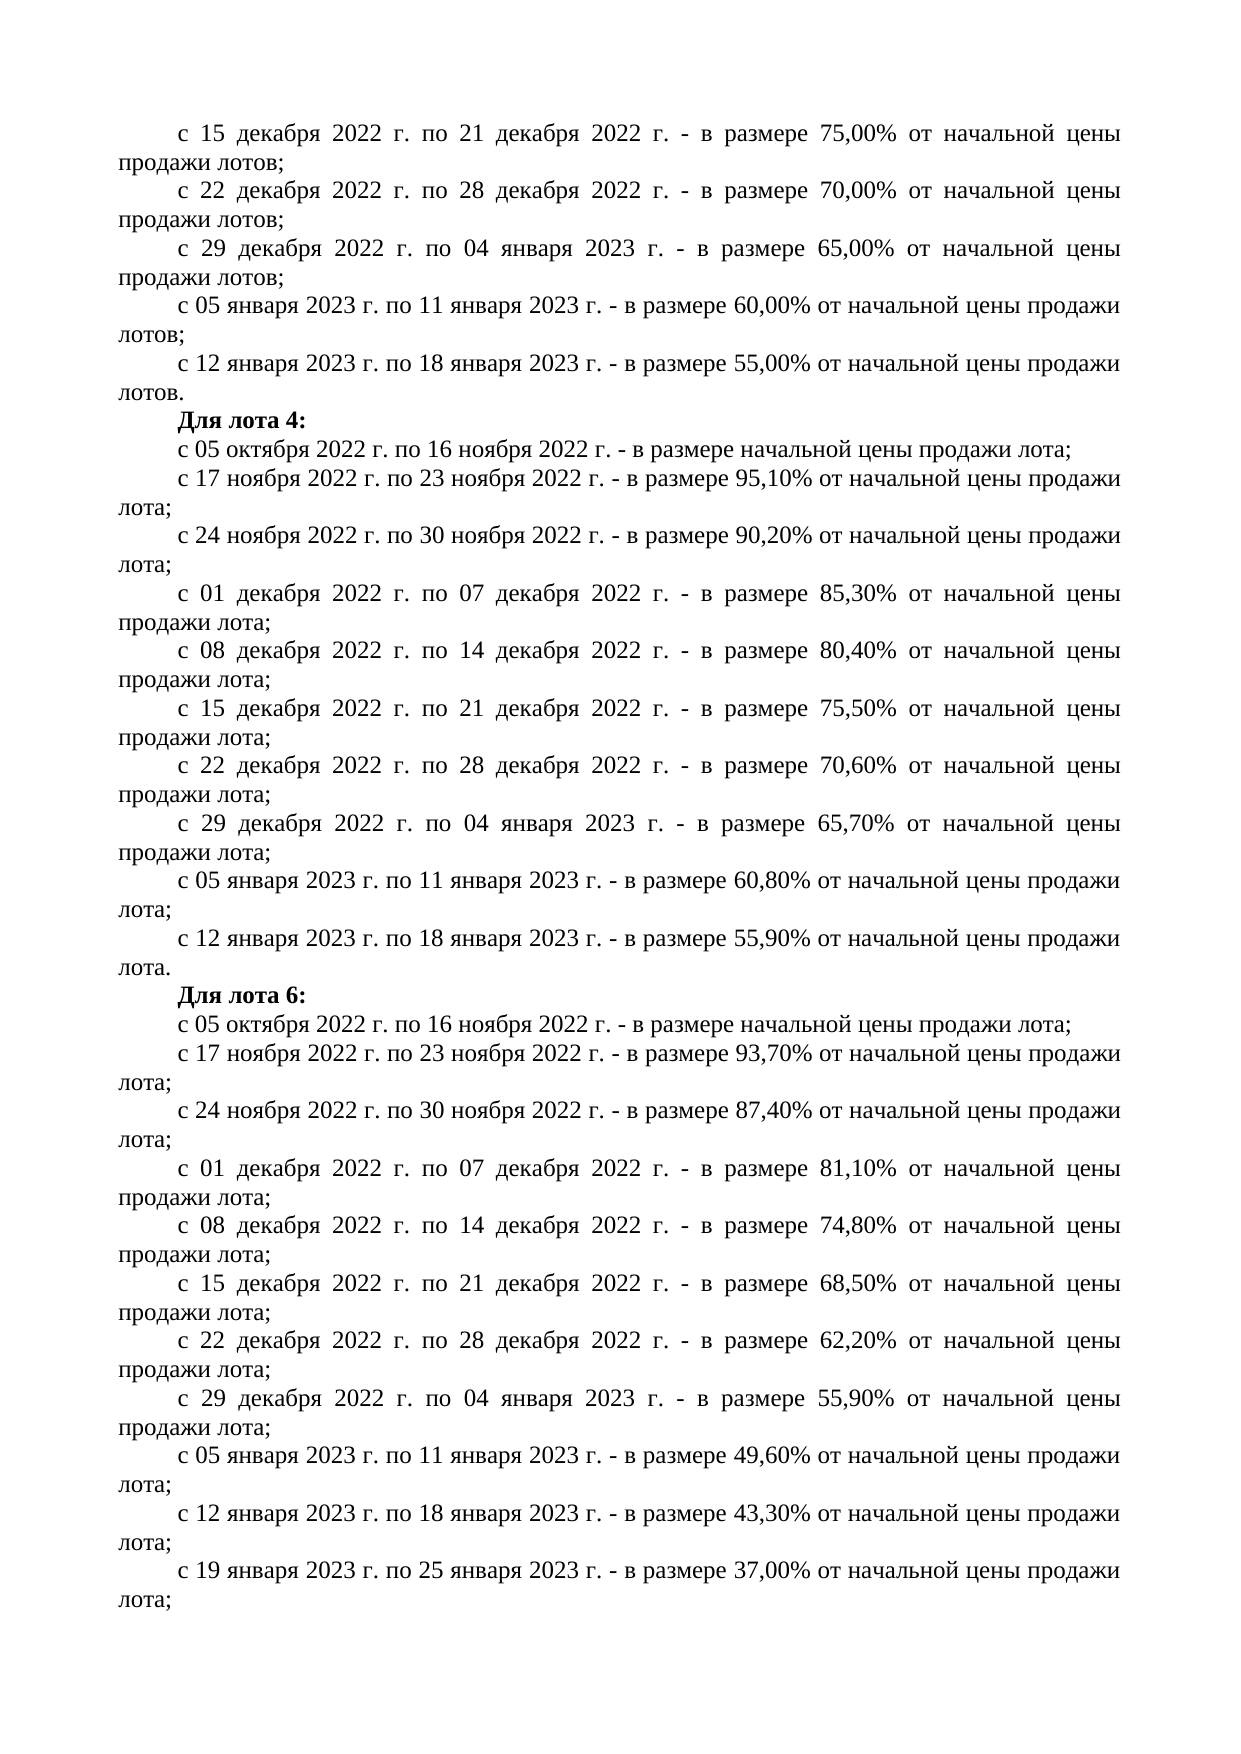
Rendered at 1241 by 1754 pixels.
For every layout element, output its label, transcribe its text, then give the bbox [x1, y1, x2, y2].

text с 15 декабря 2022 г. по 21 декабря 2022 г. - в размере 75,50% от начальной цены продажи лота; [118, 693, 1122, 751]
text с 15 декабря 2022 г. по 21 декабря 2022 г. - в размере 68,50% от начальной цены продажи лота; [118, 1268, 1122, 1326]
text с 05 октября 2022 г. по 16 ноября 2022 г. - в размере начальной цены продажи лота; [118, 1009, 1122, 1038]
text с 24 ноября 2022 г. по 30 ноября 2022 г. - в размере 90,20% от начальной цены продажи лота; [118, 521, 1122, 578]
text с 15 декабря 2022 г. по 21 декабря 2022 г. - в размере 75,00% от начальной цены продажи лотов; [118, 118, 1122, 176]
text с 05 января 2023 г. по 11 января 2023 г. - в размере 60,00% от начальной цены продажи лотов; [118, 291, 1122, 348]
text Для лота 6: [118, 981, 1122, 1009]
text с 29 декабря 2022 г. по 04 января 2023 г. - в размере 65,70% от начальной цены продажи лота; [118, 808, 1122, 866]
text с 01 декабря 2022 г. по 07 декабря 2022 г. - в размере 81,10% от начальной цены продажи лота; [118, 1153, 1122, 1211]
text с 01 декабря 2022 г. по 07 декабря 2022 г. - в размере 85,30% от начальной цены продажи лота; [118, 578, 1122, 636]
text с 22 декабря 2022 г. по 28 декабря 2022 г. - в размере 70,00% от начальной цены продажи лотов; [118, 176, 1122, 233]
text с 29 декабря 2022 г. по 04 января 2023 г. - в размере 65,00% от начальной цены продажи лотов; [118, 233, 1122, 291]
text с 24 ноября 2022 г. по 30 ноября 2022 г. - в размере 87,40% от начальной цены продажи лота; [118, 1096, 1122, 1153]
text с 05 января 2023 г. по 11 января 2023 г. - в размере 60,80% от начальной цены продажи лота; [118, 866, 1122, 923]
text с 17 ноября 2022 г. по 23 ноября 2022 г. - в размере 95,10% от начальной цены продажи лота; [118, 463, 1122, 521]
text с 08 декабря 2022 г. по 14 декабря 2022 г. - в размере 80,40% от начальной цены продажи лота; [118, 636, 1122, 693]
text с 19 января 2023 г. по 25 января 2023 г. - в размере 37,00% от начальной цены продажи лота; [118, 1556, 1122, 1613]
text Для лота 4: [118, 406, 1122, 434]
text с 05 января 2023 г. по 11 января 2023 г. - в размере 49,60% от начальной цены продажи лота; [118, 1441, 1122, 1498]
text с 12 января 2023 г. по 18 января 2023 г. - в размере 43,30% от начальной цены продажи лота; [118, 1498, 1122, 1556]
text с 22 декабря 2022 г. по 28 декабря 2022 г. - в размере 62,20% от начальной цены продажи лота; [118, 1326, 1122, 1383]
text с 12 января 2023 г. по 18 января 2023 г. - в размере 55,00% от начальной цены продажи лотов. [118, 348, 1122, 406]
text с 22 декабря 2022 г. по 28 декабря 2022 г. - в размере 70,60% от начальной цены продажи лота; [118, 751, 1122, 808]
text с 12 января 2023 г. по 18 января 2023 г. - в размере 55,90% от начальной цены продажи лота. [118, 923, 1122, 981]
text с 05 октября 2022 г. по 16 ноября 2022 г. - в размере начальной цены продажи лота; [118, 434, 1122, 463]
text с 08 декабря 2022 г. по 14 декабря 2022 г. - в размере 74,80% от начальной цены продажи лота; [118, 1211, 1122, 1268]
text с 17 ноября 2022 г. по 23 ноября 2022 г. - в размере 93,70% от начальной цены продажи лота; [118, 1038, 1122, 1096]
text с 29 декабря 2022 г. по 04 января 2023 г. - в размере 55,90% от начальной цены продажи лота; [118, 1383, 1122, 1441]
